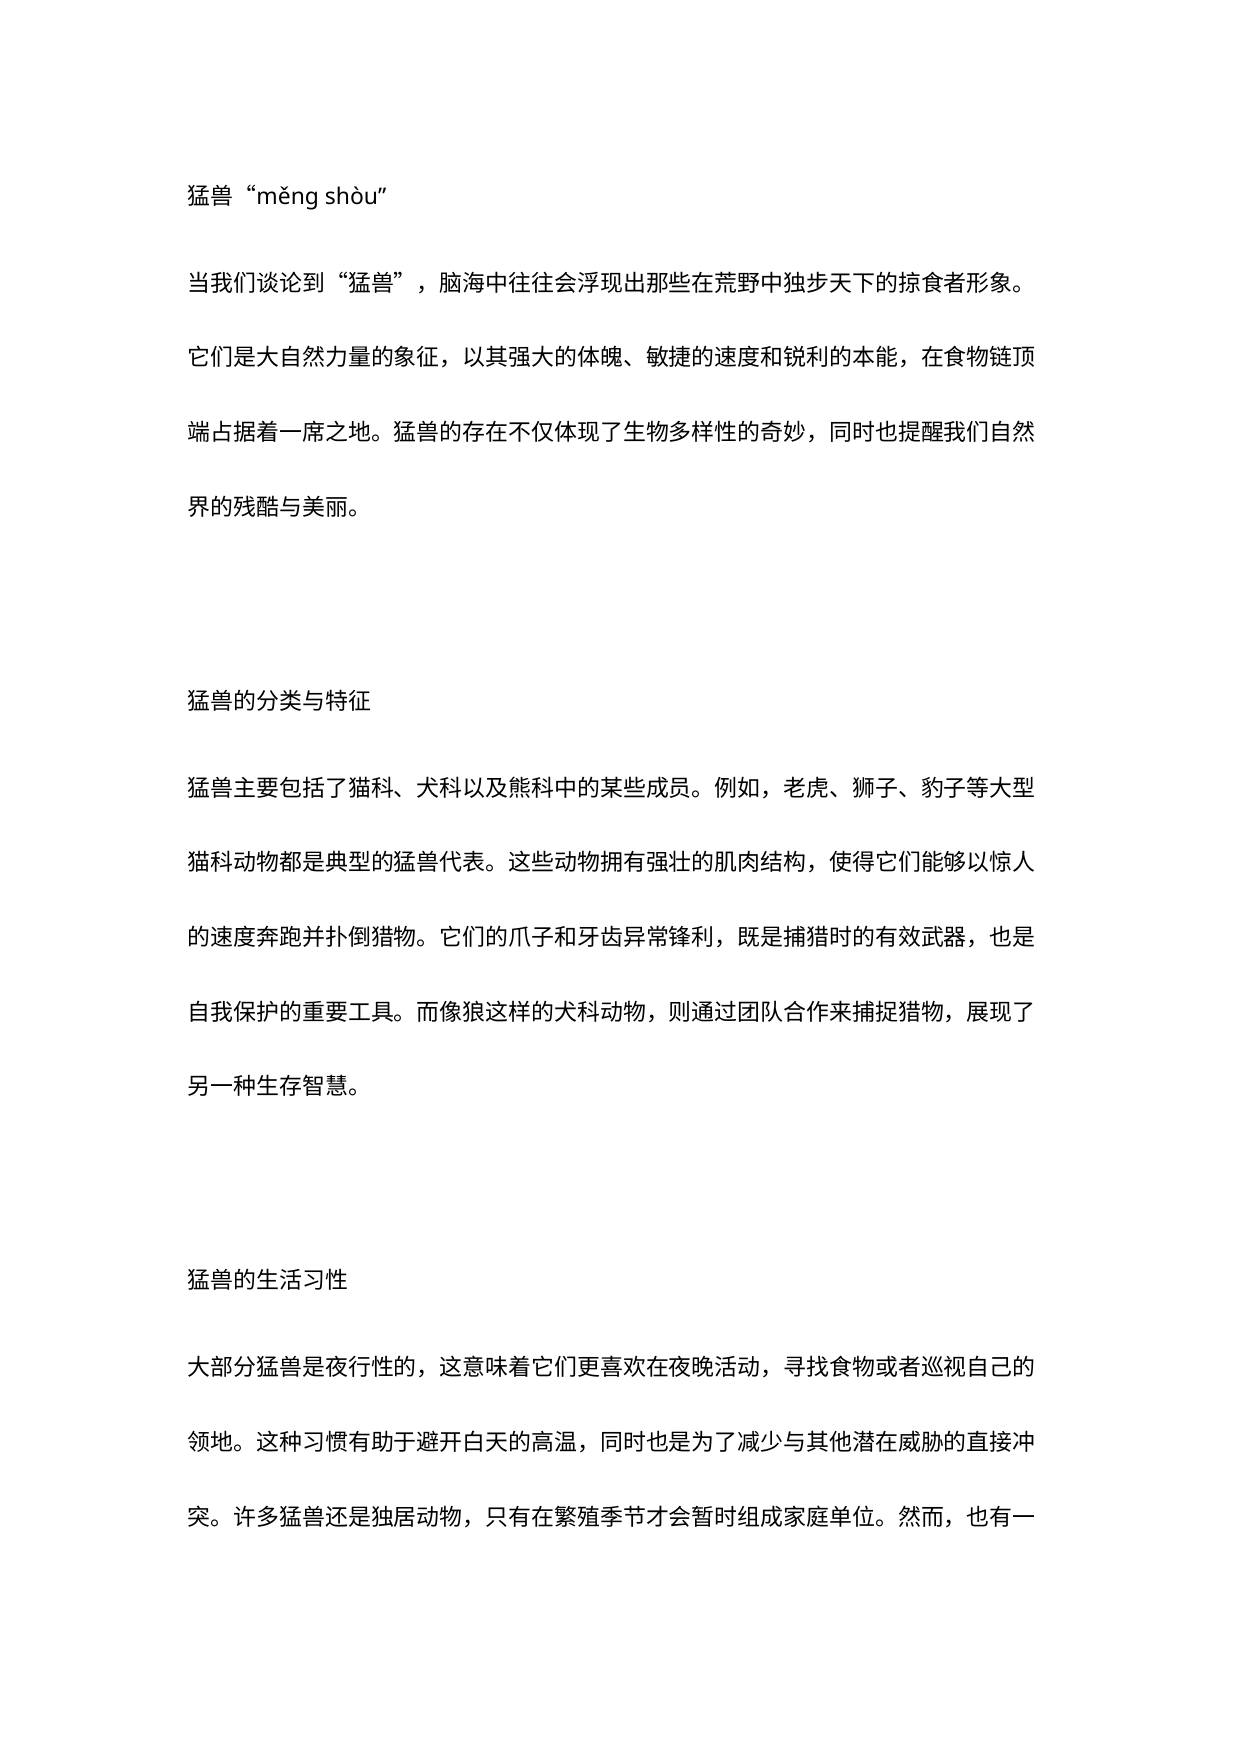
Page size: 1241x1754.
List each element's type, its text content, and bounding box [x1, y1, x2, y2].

text 猛兽“měng shòu” [187, 162, 1053, 227]
text 猛兽的生活习性 [187, 1247, 1053, 1312]
text 当我们谈论到“猛兽”，脑海中往往会浮现出那些在荒野中独步天下的掠食者形象。它们是大自然力量的象征，以其强大的体魄、敏捷的速度和锐利的本能，在食物链顶端占据着一席之地。猛兽的存在不仅体现了生物多样性的奇妙，同时也提醒我们自然界的残酷与美丽。 [187, 249, 1053, 538]
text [187, 1333, 1053, 1547]
text 猛兽主要包括了猫科、犬科以及熊科中的某些成员。例如，老虎、狮子、豹子等大型猫科动物都是典型的猛兽代表。这些动物拥有强壮的肌肉结构，使得它们能够以惊人的速度奔跑并扑倒猎物。它们的爪子和牙齿异常锋利，既是捕猎时的有效武器，也是自我保护的重要工具。而像狼这样的犬科动物，则通过团队合作来捕捉猎物，展现了另一种生存智慧。 [187, 753, 1053, 1117]
text 猛兽的分类与特征 [187, 667, 1053, 732]
